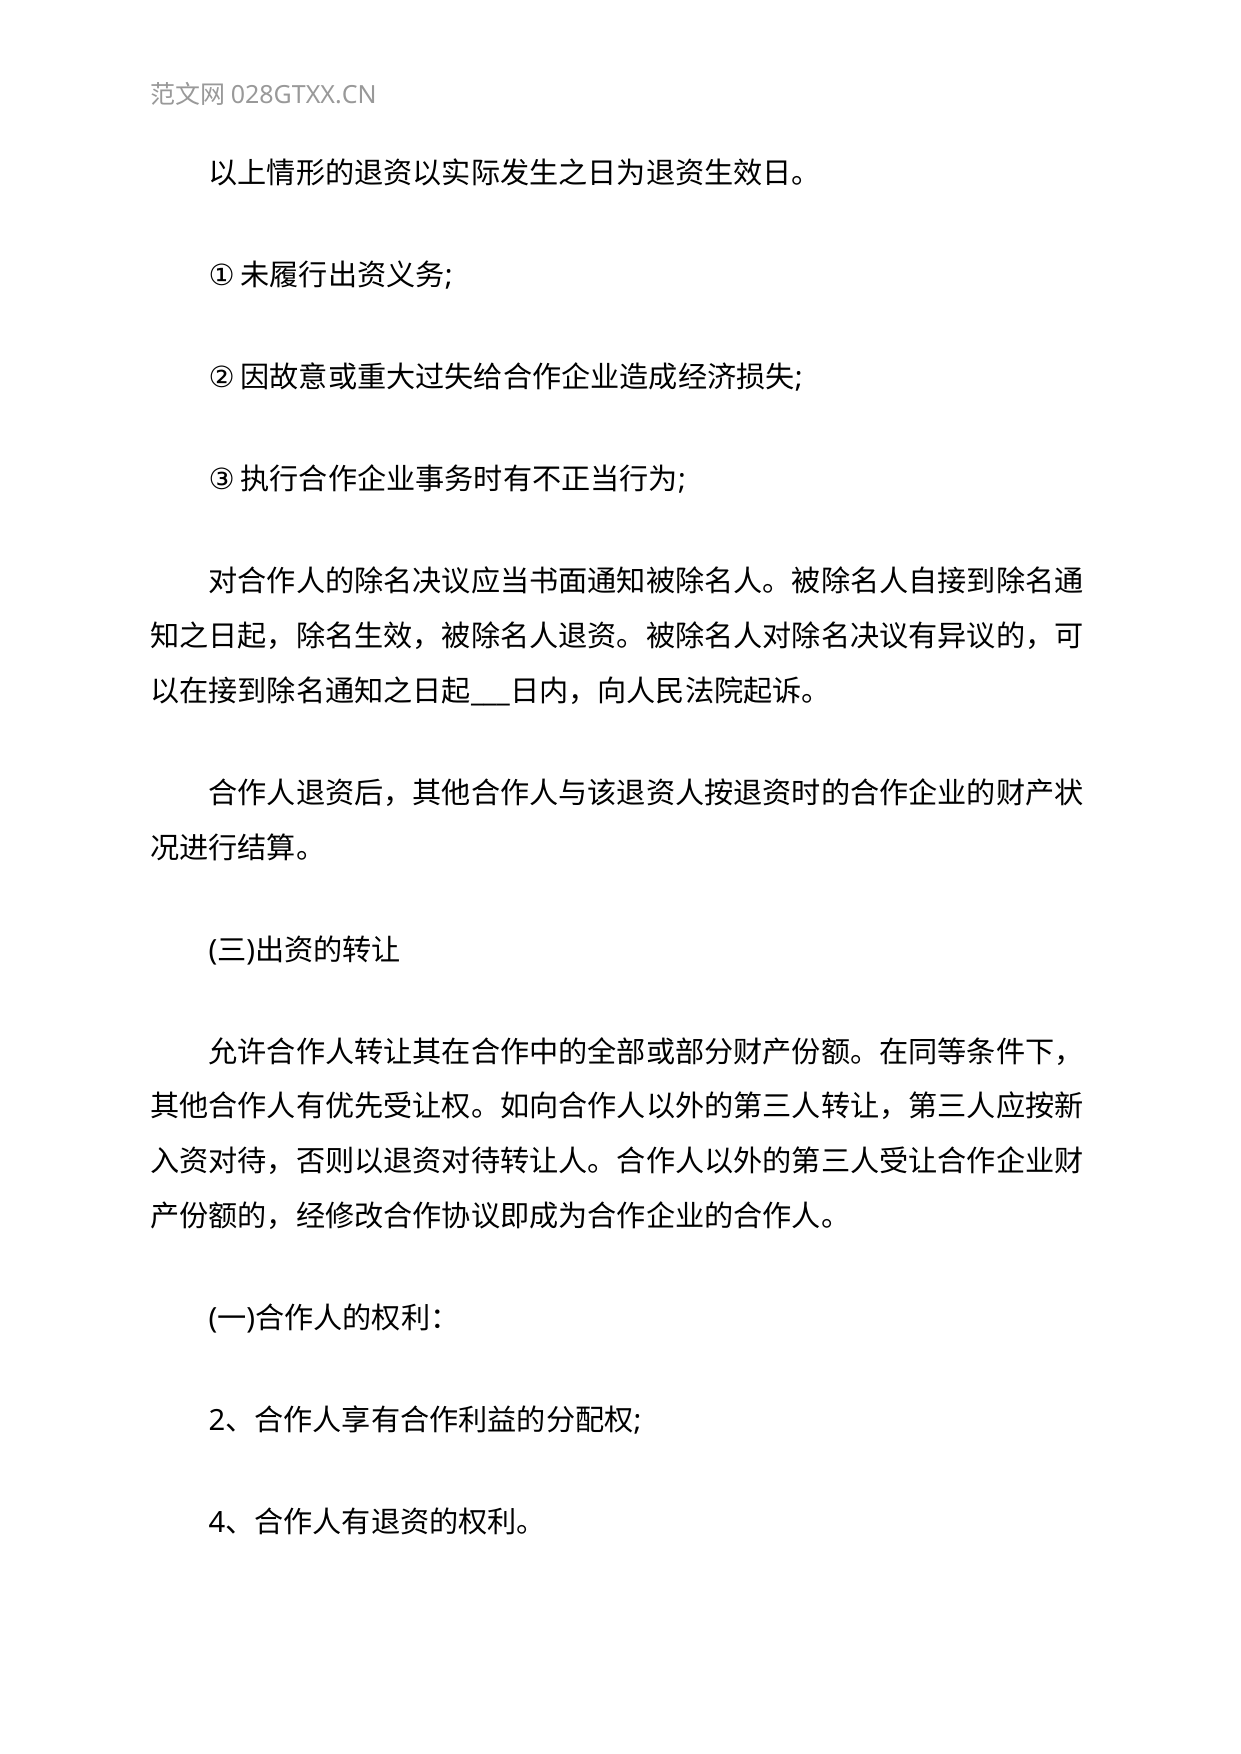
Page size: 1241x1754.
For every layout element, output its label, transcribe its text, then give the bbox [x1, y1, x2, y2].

text ③执行合作企业事务时有不正当行为; [150, 456, 1090, 498]
text 允许合作人转让其在合作中的全部或部分财产份额。在同等条件下，其他合作人有优先受让权。如向合作人以外的第三人转让，第三人应按新入资对待，否则以退资对待转让人。合作人以外的第三人受让合作企业财产份额的，经修改合作协议即成为合作企业的合作人。 [150, 1028, 1090, 1235]
text 4、合作人有退资的权利。 [150, 1498, 1090, 1541]
text 以上情形的退资以实际发生之日为退资生效日。 [150, 150, 1090, 192]
text ①未履行出资义务; [150, 252, 1090, 294]
text ②因故意或重大过失给合作企业造成经济损失; [150, 354, 1090, 396]
text 2、合作人享有合作利益的分配权; [150, 1397, 1090, 1439]
text (三)出资的转让 [150, 926, 1090, 968]
text 合作人退资后，其他合作人与该退资人按退资时的合作企业的财产状况进行结算。 [150, 769, 1090, 867]
text (一)合作人的权利： [150, 1294, 1090, 1337]
text 对合作人的除名决议应当书面通知被除名人。被除名人自接到除名通知之日起，除名生效，被除名人退资。被除名人对除名决议有异议的，可以在接到除名通知之日起___日内，向人民法院起诉。 [150, 558, 1090, 710]
